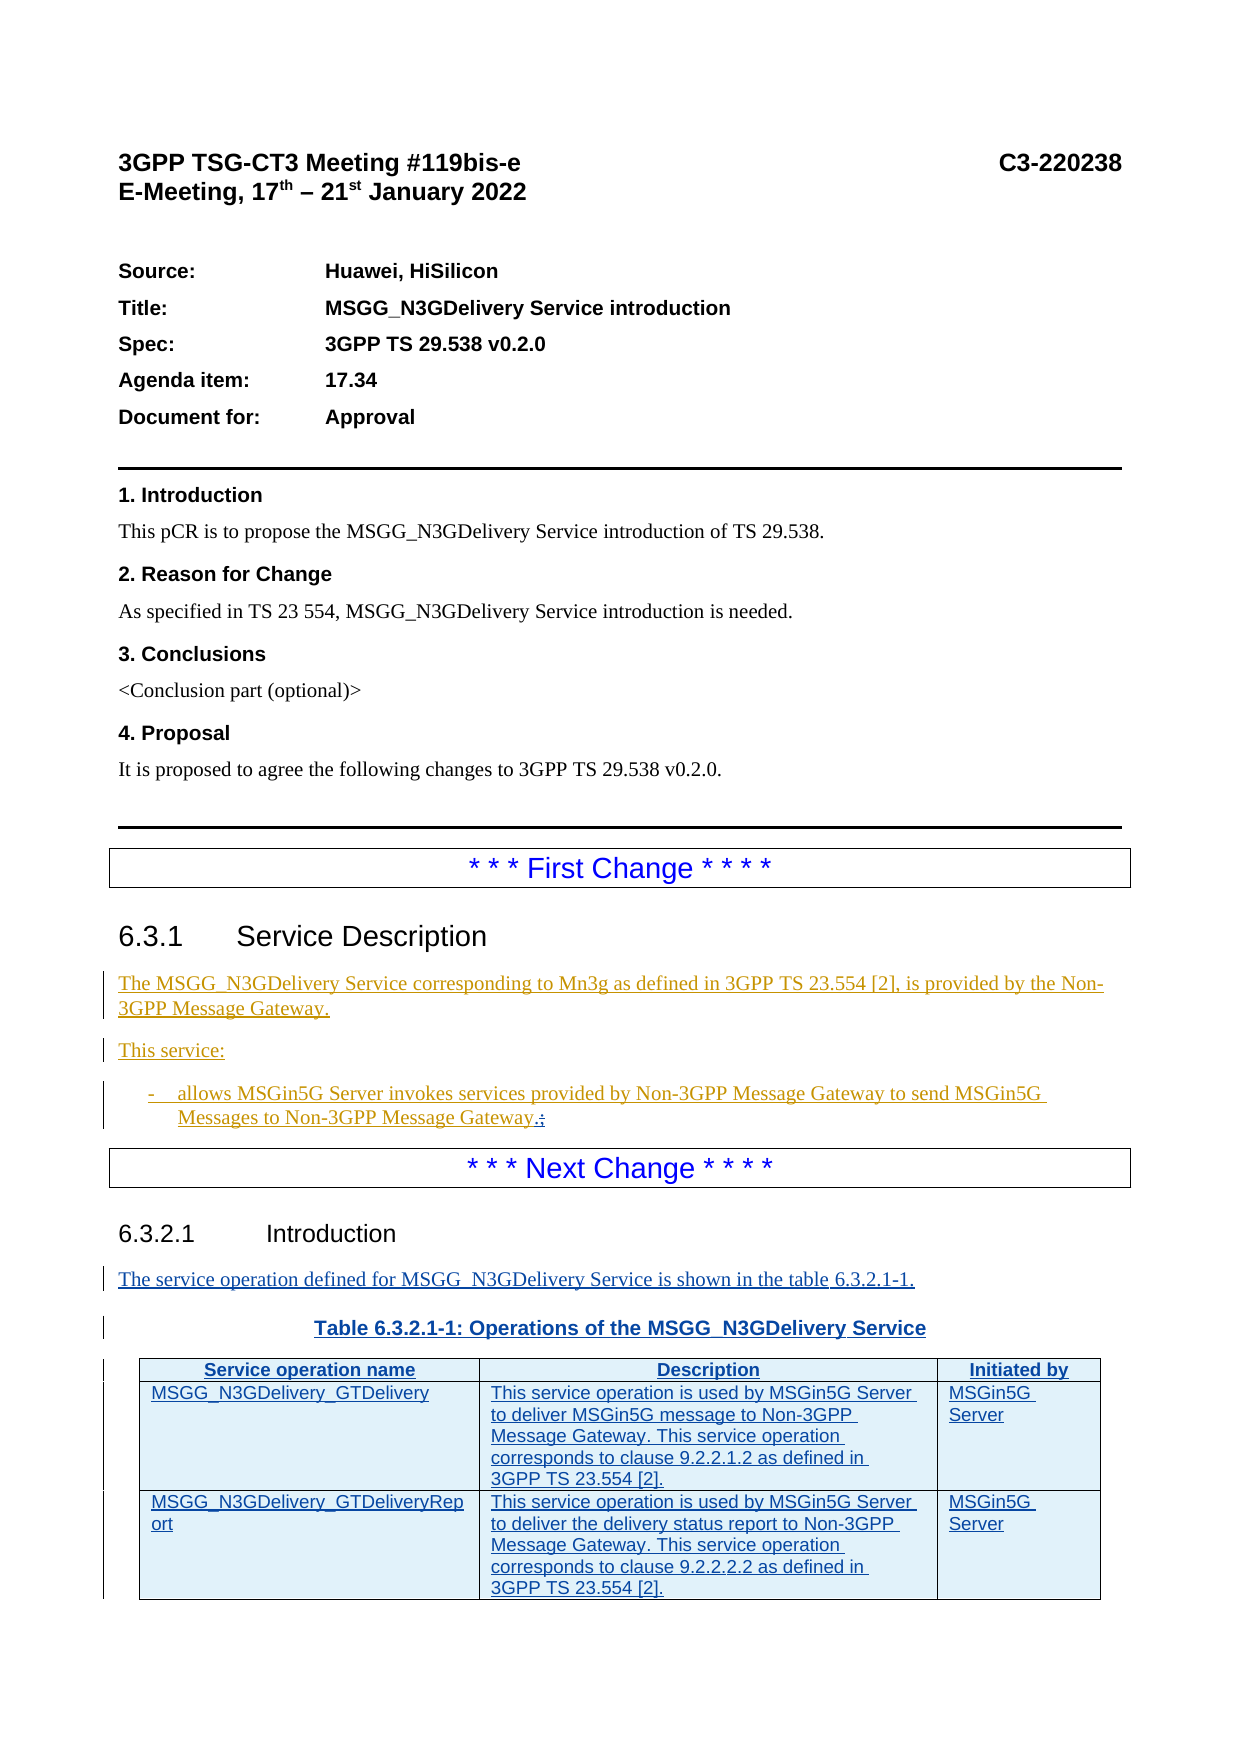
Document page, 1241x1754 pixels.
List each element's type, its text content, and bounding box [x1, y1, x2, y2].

text 3. Conclusions [118, 641, 1122, 665]
text Spec: 3GPP TS 29.538 v0.2.0 [118, 332, 1122, 356]
text Source: Huawei, HiSilicon [118, 259, 1122, 283]
text 6.3.1 Service Description [118, 919, 1122, 953]
text E-Meeting, 17th – 21st January 2022 [118, 176, 1122, 205]
text 1. Introduction [118, 483, 1122, 507]
text 6.3.2.1 Introduction [118, 1219, 1122, 1248]
text 3GPP TSG-CT3 Meeting #119bis-e C3-220238 [118, 148, 1122, 176]
text Document for: Approval [118, 405, 1122, 429]
text As specified in TS 23 554, MSGG_N3GDelivery Service introduction is needed. [118, 599, 1122, 623]
text Title: MSGG_N3GDelivery Service introduction [118, 295, 1122, 319]
text * * * First Change * * * * [110, 849, 1130, 887]
text It is proposed to agree the following changes to 3GPP TS 29.538 v0.2.0. [118, 757, 1122, 781]
text * * * Next Change * * * * [110, 1149, 1130, 1187]
text This pCR is to propose the MSGG_N3GDelivery Service introduction of TS 29.538. [118, 519, 1122, 543]
text 4. Proposal [118, 721, 1122, 745]
text <Conclusion part (optional)> [118, 678, 1122, 702]
text 2. Reason for Change [118, 562, 1122, 586]
text Agenda item: 17.34 [118, 368, 1122, 392]
